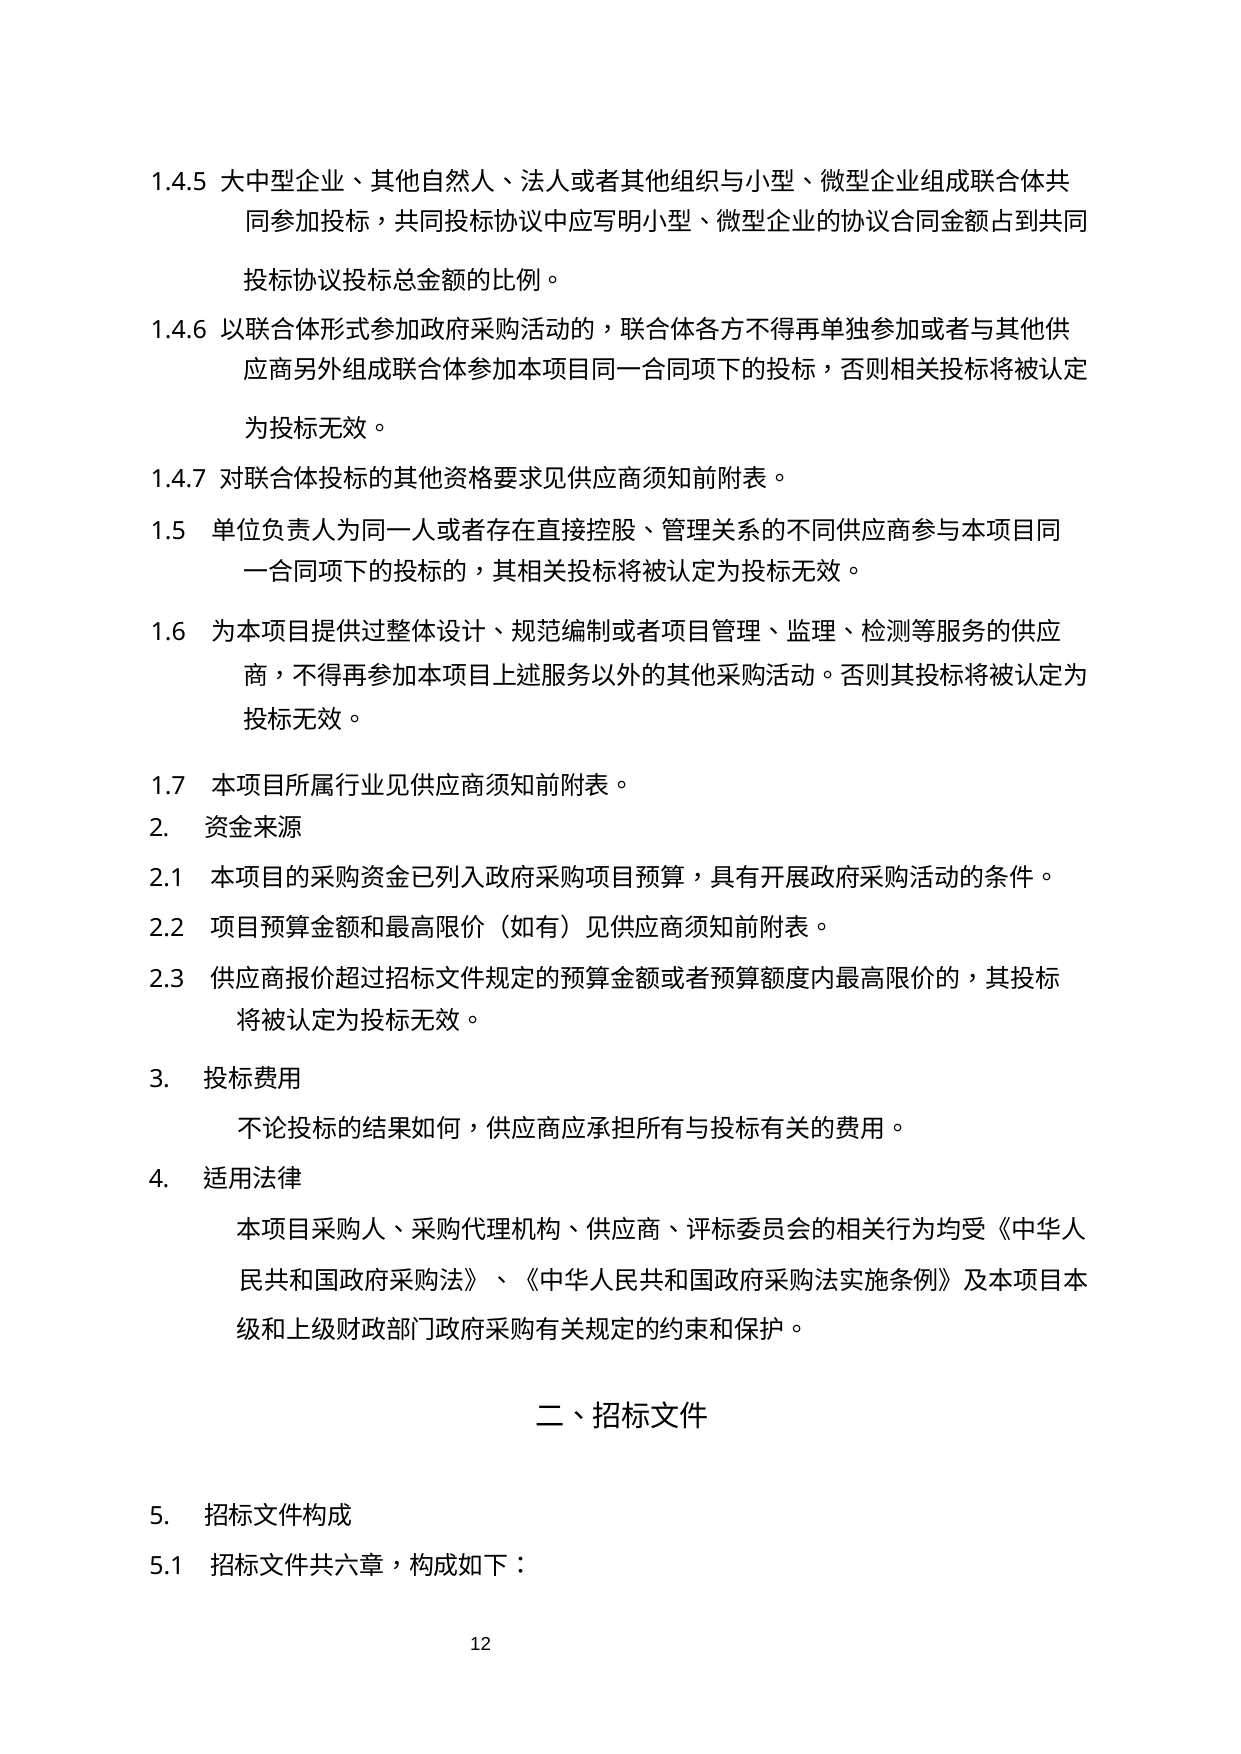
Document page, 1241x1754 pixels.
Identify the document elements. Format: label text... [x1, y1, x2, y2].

text 1.4.5 大中型企业、其他自然人、法人或者其他组织与小型、微型企业组成联合体共 [150, 165, 1093, 197]
text 5. 招标文件构成 [149, 1499, 1093, 1530]
text 二、招标文件 [535, 1397, 1093, 1434]
text 级和上级财政部门政府采购有关规定的约束和保护。 [236, 1314, 1093, 1345]
text 4. 适用法律 [148, 1162, 1093, 1193]
text 2. 资金来源 [149, 811, 1093, 843]
text 为投标无效。 [244, 413, 1093, 444]
text 同参加投标，共同投标协议中应写明小型、微型企业的协议合同金额占到共同 [148, 215, 1089, 264]
text 2.3 供应商报价超过招标文件规定的预算金额或者预算额度内最高限价的，其投标 将被认定为投标无效。 [149, 961, 1089, 1036]
text 2.1 本项目的采购资金已列入政府采购项目预算，具有开展政府采购活动的条件。 [149, 861, 1093, 892]
text 5.1 招标文件共六章，构成如下： [149, 1549, 1093, 1580]
text 1.6 为本项目提供过整体设计、规范编制或者项目管理、监理、检测等服务的供应 商，不得再参加本项目上述服务以外的其他采购活动。否则其投标将被认定为 投标无效。 [150, 614, 1089, 736]
text 1.5 单位负责人为同一人或者存在直接控股、管理关系的不同供应商参与本项目同 一合同项下的投标的，其相关投标将被认定为投标无效。 [150, 512, 1089, 588]
text 投标协议投标总金额的比例。 [243, 264, 1093, 295]
text 2.2 项目预算金额和最高限价（如有）见供应商须知前附表。 [149, 911, 1093, 942]
text 1.4.7 对联合体投标的其他资格要求见供应商须知前附表。 [150, 463, 1093, 494]
text 本项目采购人、采购代理机构、供应商、评标委员会的相关行为均受《中华人 民共和国政府采购法》、《中华人民共和国政府采购法实施条例》及本项目本 [237, 1212, 1089, 1297]
text 3. 投标费用 [149, 1062, 1093, 1093]
text 不论投标的结果如何，供应商应承担所有与投标有关的费用。 [237, 1112, 1093, 1143]
text 1.4.6 以联合体形式参加政府采购活动的，联合体各方不得再单独参加或者与其他供 [150, 314, 1093, 345]
text 1.7 本项目所属行业见供应商须知前附表。 [150, 769, 1093, 801]
text 应商另外组成联合体参加本项目同一合同项下的投标，否则相关投标将被认定 [148, 364, 1089, 413]
